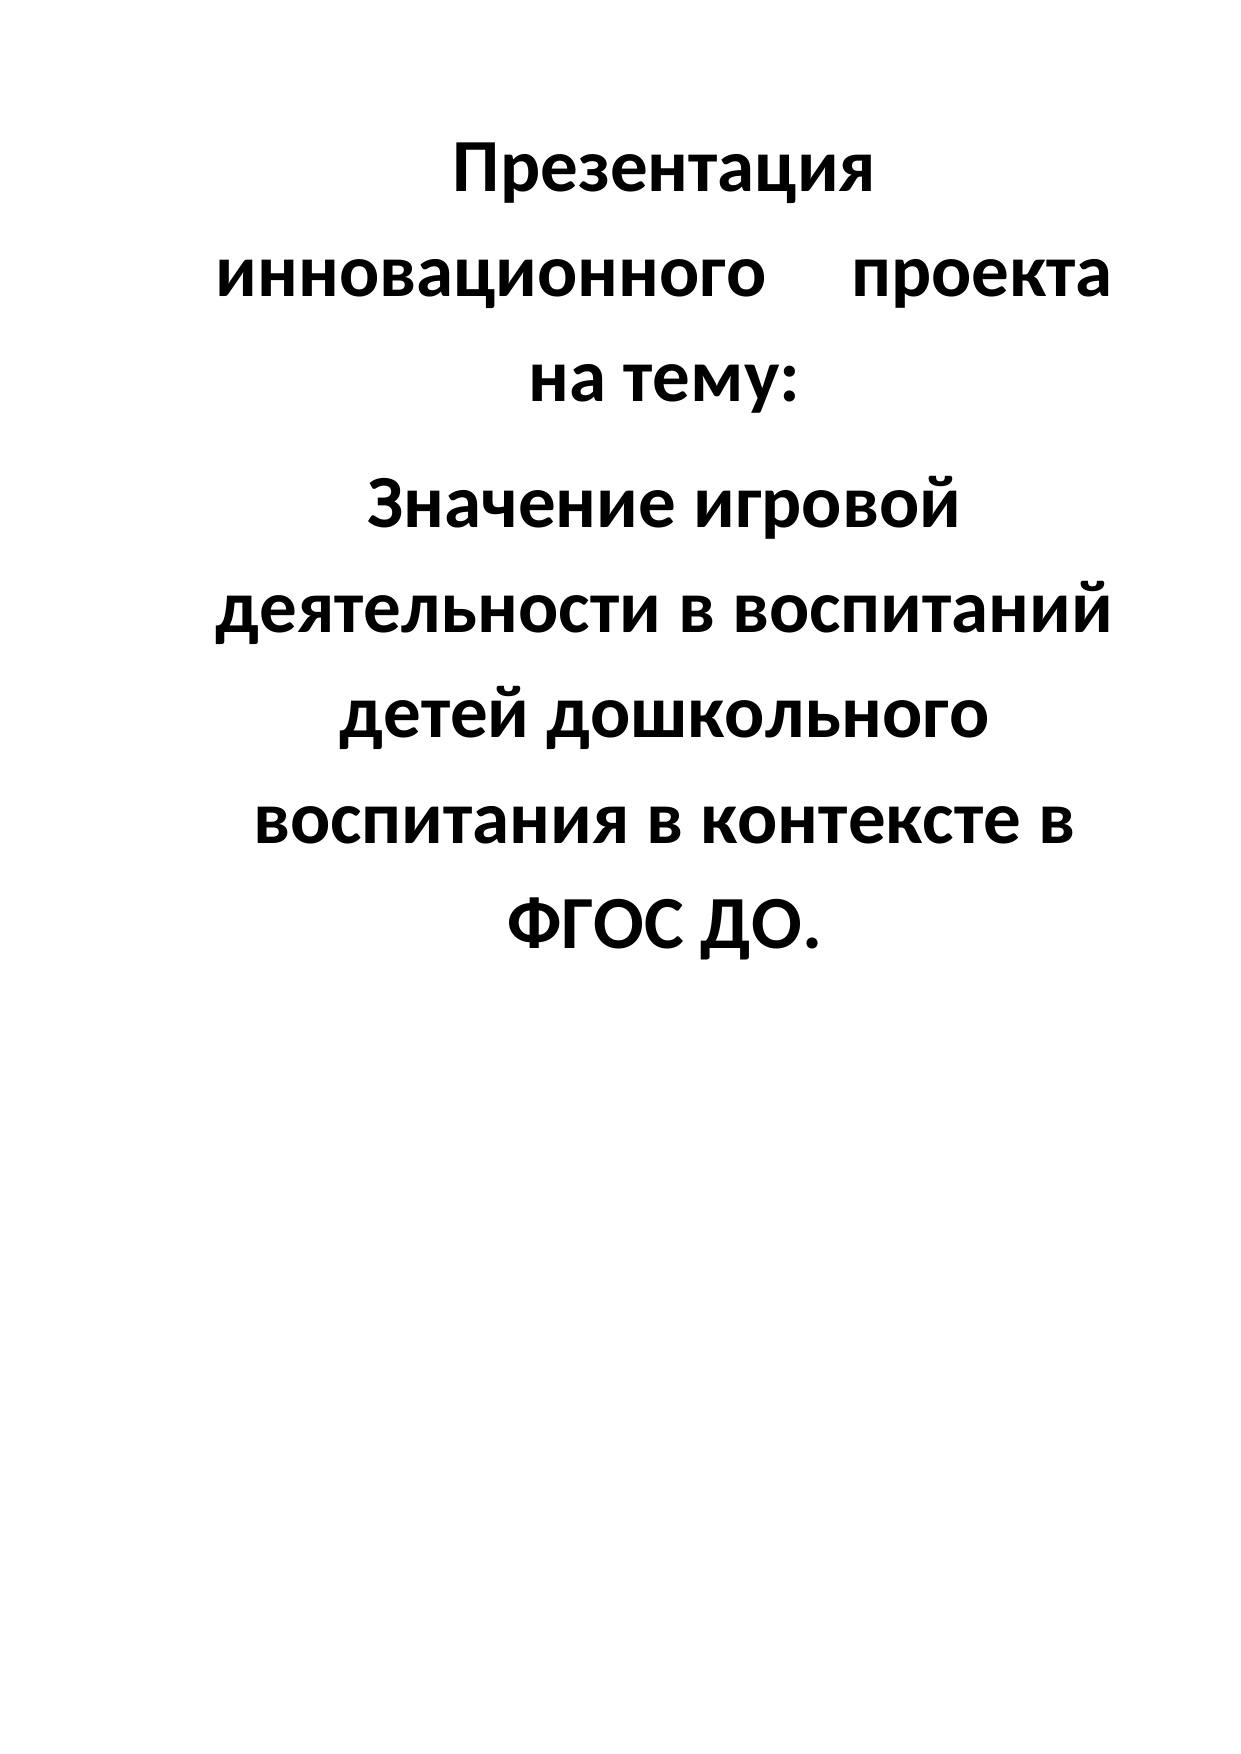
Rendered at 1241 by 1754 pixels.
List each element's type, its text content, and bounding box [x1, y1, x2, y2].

text Значение игровой деятельности в воспитаний детей дошкольного воспитания в контексте в ФГОС ДО. [177, 454, 1152, 967]
text Презентация инновационного проекта на тему: [177, 118, 1152, 420]
